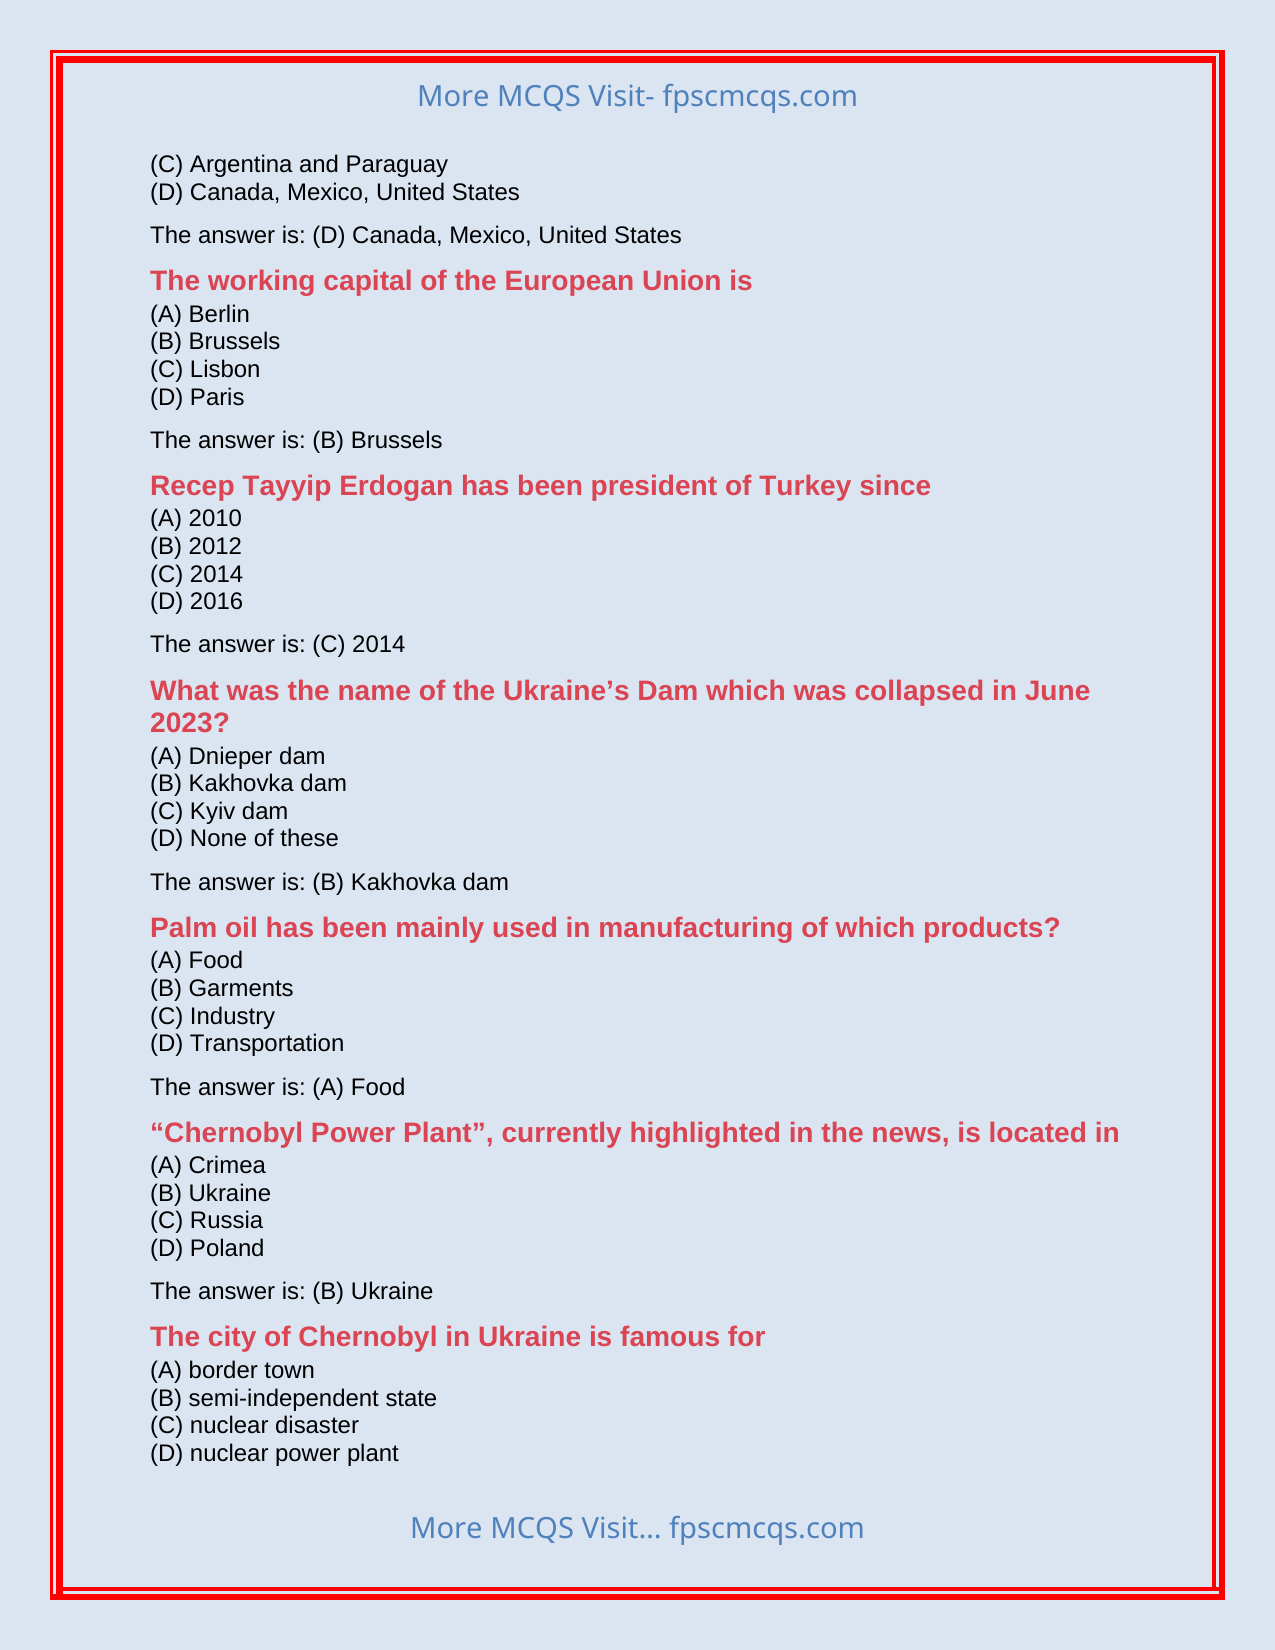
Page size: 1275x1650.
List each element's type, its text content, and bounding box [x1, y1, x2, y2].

text (A) Dnieper dam (B) Kakhovka dam (C) Kyiv dam (D) None of these [150, 742, 1125, 852]
text What was the name of the Ukraine’s Dam which was collapsed in June 2023? [150, 674, 1125, 738]
text The answer is: (C) 2014 [150, 630, 1125, 658]
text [150, 150, 1125, 205]
text The answer is: (D) Canada, Mexico, United States [150, 221, 1125, 248]
text The answer is: (B) Ukraine [150, 1277, 1125, 1305]
text (A) Berlin (B) Brussels (C) Lisbon (D) Paris [150, 299, 1125, 410]
text The working capital of the European Union is [150, 264, 1125, 296]
text “Chernobyl Power Plant”, currently highlighted in the news, is located in [150, 1116, 1125, 1148]
text Palm oil has been mainly used in manufacturing of which products? [150, 911, 1125, 943]
text The answer is: (B) Brussels [150, 426, 1125, 453]
text The city of Chernobyl in Ukraine is famous for [150, 1320, 1125, 1353]
text The answer is: (A) Food [150, 1072, 1125, 1100]
text (A) 2010 (B) 2012 (C) 2014 (D) 2016 [150, 504, 1125, 615]
text The answer is: (B) Kakhovka dam [150, 868, 1125, 895]
text (A) Food (B) Garments (C) Industry (D) Transportation [150, 946, 1125, 1057]
text (A) Crimea (B) Ukraine (C) Russia (D) Poland [150, 1151, 1125, 1262]
text Recep Tayyip Erdogan has been president of Turkey since [150, 469, 1125, 501]
text (A) border town (B) semi-independent state (C) nuclear disaster (D) nuclear power plant [150, 1356, 1125, 1466]
